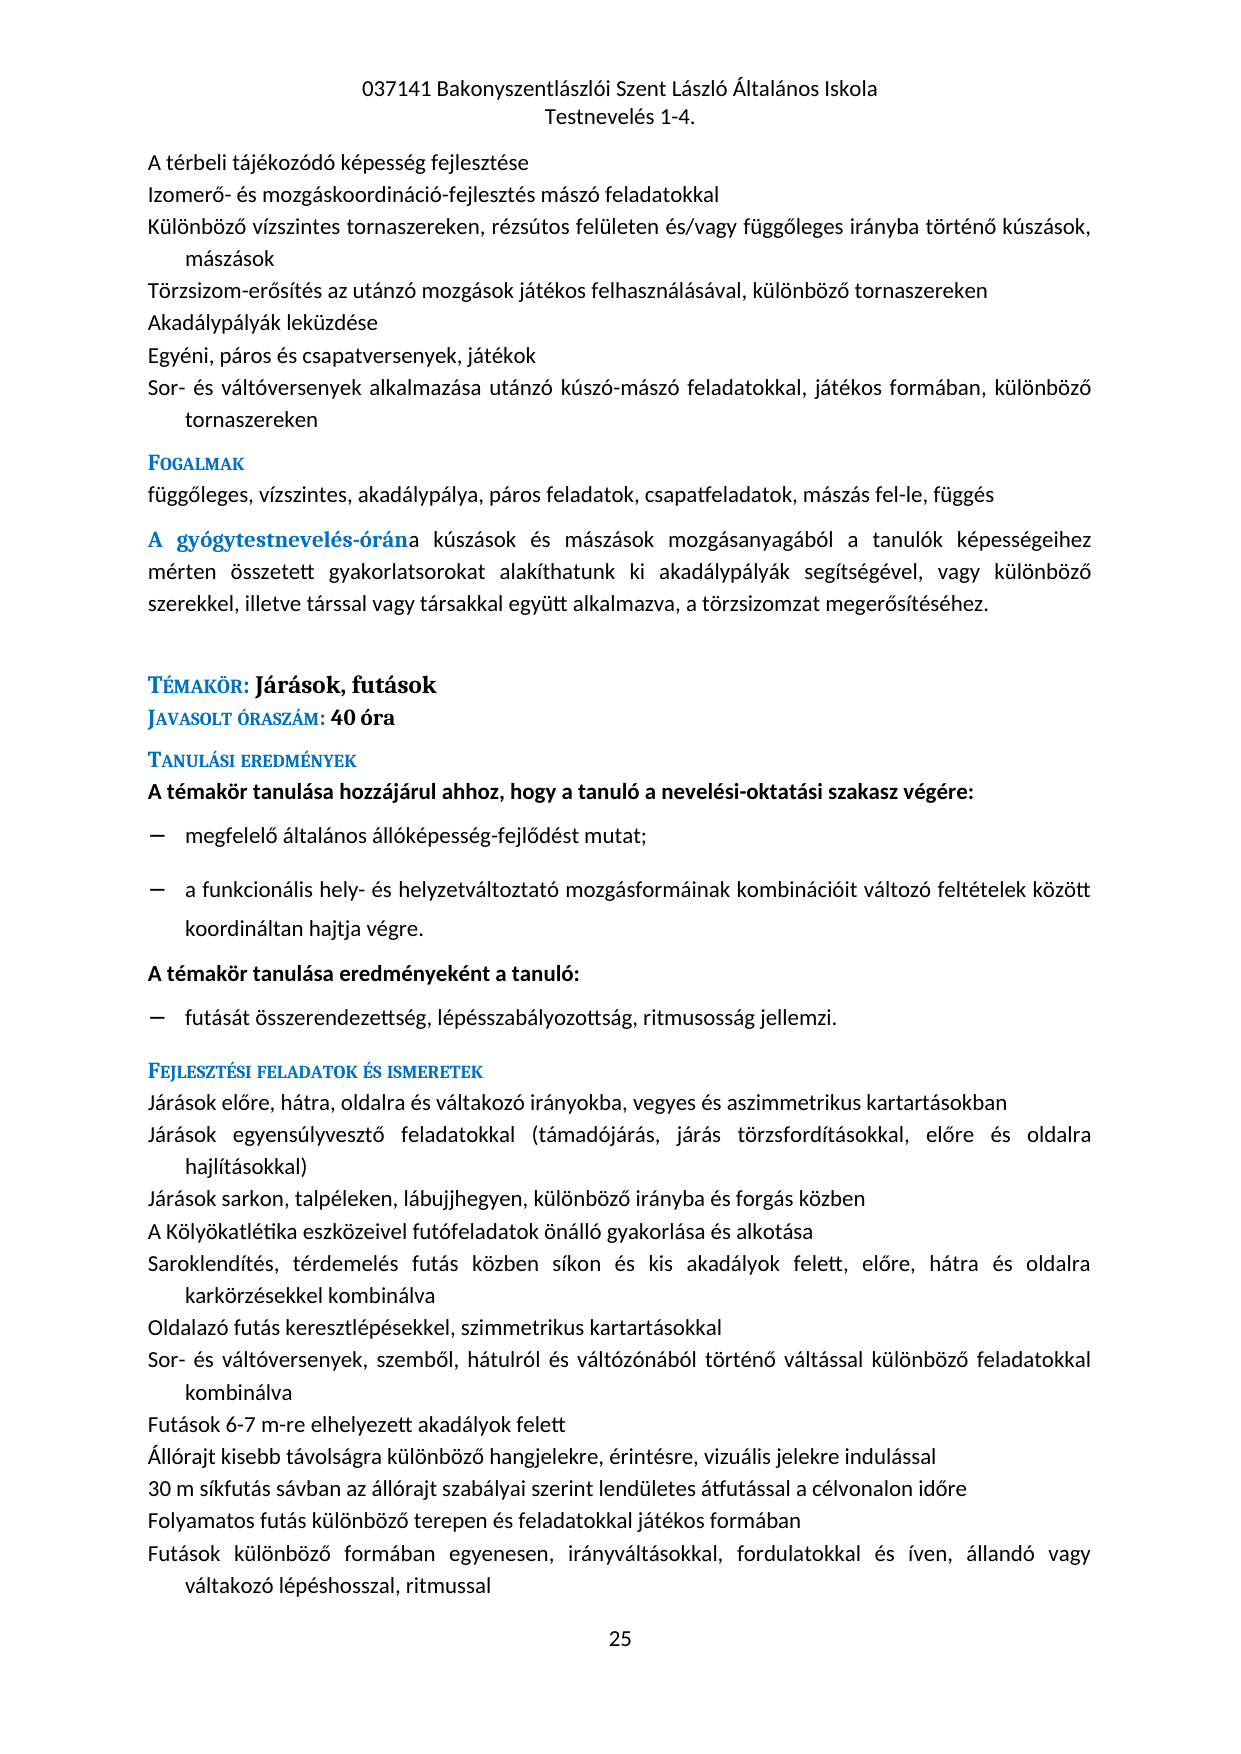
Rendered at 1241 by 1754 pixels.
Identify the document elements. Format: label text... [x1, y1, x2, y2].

list Állórajt kisebb távolságra különböző hangjelekre, érintésre, vizuális jelekre indulással [148, 1442, 1093, 1470]
list Futások különböző formában egyenesen, irányváltásokkal, fordulatokkal és íven, állandó vagy váltakozó lépéshosszal, ritmussal [148, 1539, 1093, 1599]
text Témakör: Járások, futások [148, 671, 1093, 700]
list futását összerendezettség, lépésszabályozottság, ritmusosság jellemzi. [148, 991, 1093, 1038]
list a funkcionális hely- és helyzetváltoztató mozgásformáinak kombinációit változó feltételek között koordináltan hajtja végre. [148, 863, 1093, 942]
list Folyamatos futás különböző terepen és feladatokkal játékos formában [148, 1506, 1093, 1534]
list Járások előre, hátra, oldalra és váltakozó irányokba, vegyes és aszimmetrikus kartartásokban [148, 1088, 1093, 1116]
text Fejlesztési feladatok és ismeretek [148, 1058, 1093, 1084]
list megfelelő általános állóképesség-fejlődést mutat; [148, 809, 1093, 856]
text Javasolt óraszám: 40 óra [148, 704, 1093, 731]
list Sor- és váltóversenyek, szemből, hátulról és váltózónából történő váltással különböző feladatokkal kombinálva [148, 1346, 1093, 1406]
list Akadálypályák leküzdése [148, 308, 1093, 337]
text Fogalmak [148, 450, 1093, 476]
list A Kölyökatlétika eszközeivel futófeladatok önálló gyakorlása és alkotása [148, 1217, 1093, 1245]
text A témakör tanulása eredményeként a tanuló: [148, 959, 1093, 987]
list A térbeli tájékozódó képesség fejlesztése [148, 148, 1093, 176]
list Különböző vízszintes tornaszereken, rézsútos felületen és/vagy függőleges irányba történő kúszások, mászások [148, 212, 1093, 272]
text A gyógytestnevelés-órána kúszások és mászások mozgásanyagából a tanulók képességeihez mérten összetett gyakorlatsorokat alakíthatunk ki akadálypályák segítségével, vagy különböző szerekkel, illetve társsal vagy társakkal együtt alkalmazva, a törzsizomzat megerősítéséhez. [148, 525, 1093, 617]
list Járások sarkon, talpéleken, lábujjhegyen, különböző irányba és forgás közben [148, 1184, 1093, 1213]
list Törzsizom-erősítés az utánzó mozgások játékos felhasználásával, különböző tornaszereken [148, 276, 1093, 304]
list Egyéni, páros és csapatversenyek, játékok [148, 341, 1093, 369]
text A témakör tanulása hozzájárul ahhoz, hogy a tanuló a nevelési-oktatási szakasz végére: [148, 777, 1093, 805]
list Saroklendítés, térdemelés futás közben síkon és kis akadályok felett, előre, hátra és oldalra karkörzésekkel kombinálva [148, 1249, 1093, 1309]
text Tanulási eredmények [148, 747, 1093, 773]
list Járások egyensúlyvesztő feladatokkal (támadójárás, járás törzsfordításokkal, előre és oldalra hajlításokkal) [148, 1120, 1093, 1180]
list Izomerő- és mozgáskoordináció-fejlesztés mászó feladatokkal [148, 180, 1093, 208]
list 30 m síkfutás sávban az állórajt szabályai szerint lendületes átfutással a célvonalon időre [148, 1474, 1093, 1502]
list Sor- és váltóversenyek alkalmazása utánzó kúszó-mászó feladatokkal, játékos formában, különböző tornaszereken [148, 373, 1093, 433]
list Futások 6-7 m-re elhelyezett akadályok felett [148, 1410, 1093, 1438]
list Oldalazó futás keresztlépésekkel, szimmetrikus kartartásokkal [148, 1313, 1093, 1341]
text függőleges, vízszintes, akadálypálya, páros feladatok, csapatfeladatok, mászás fel-le, függés [148, 480, 1093, 508]
